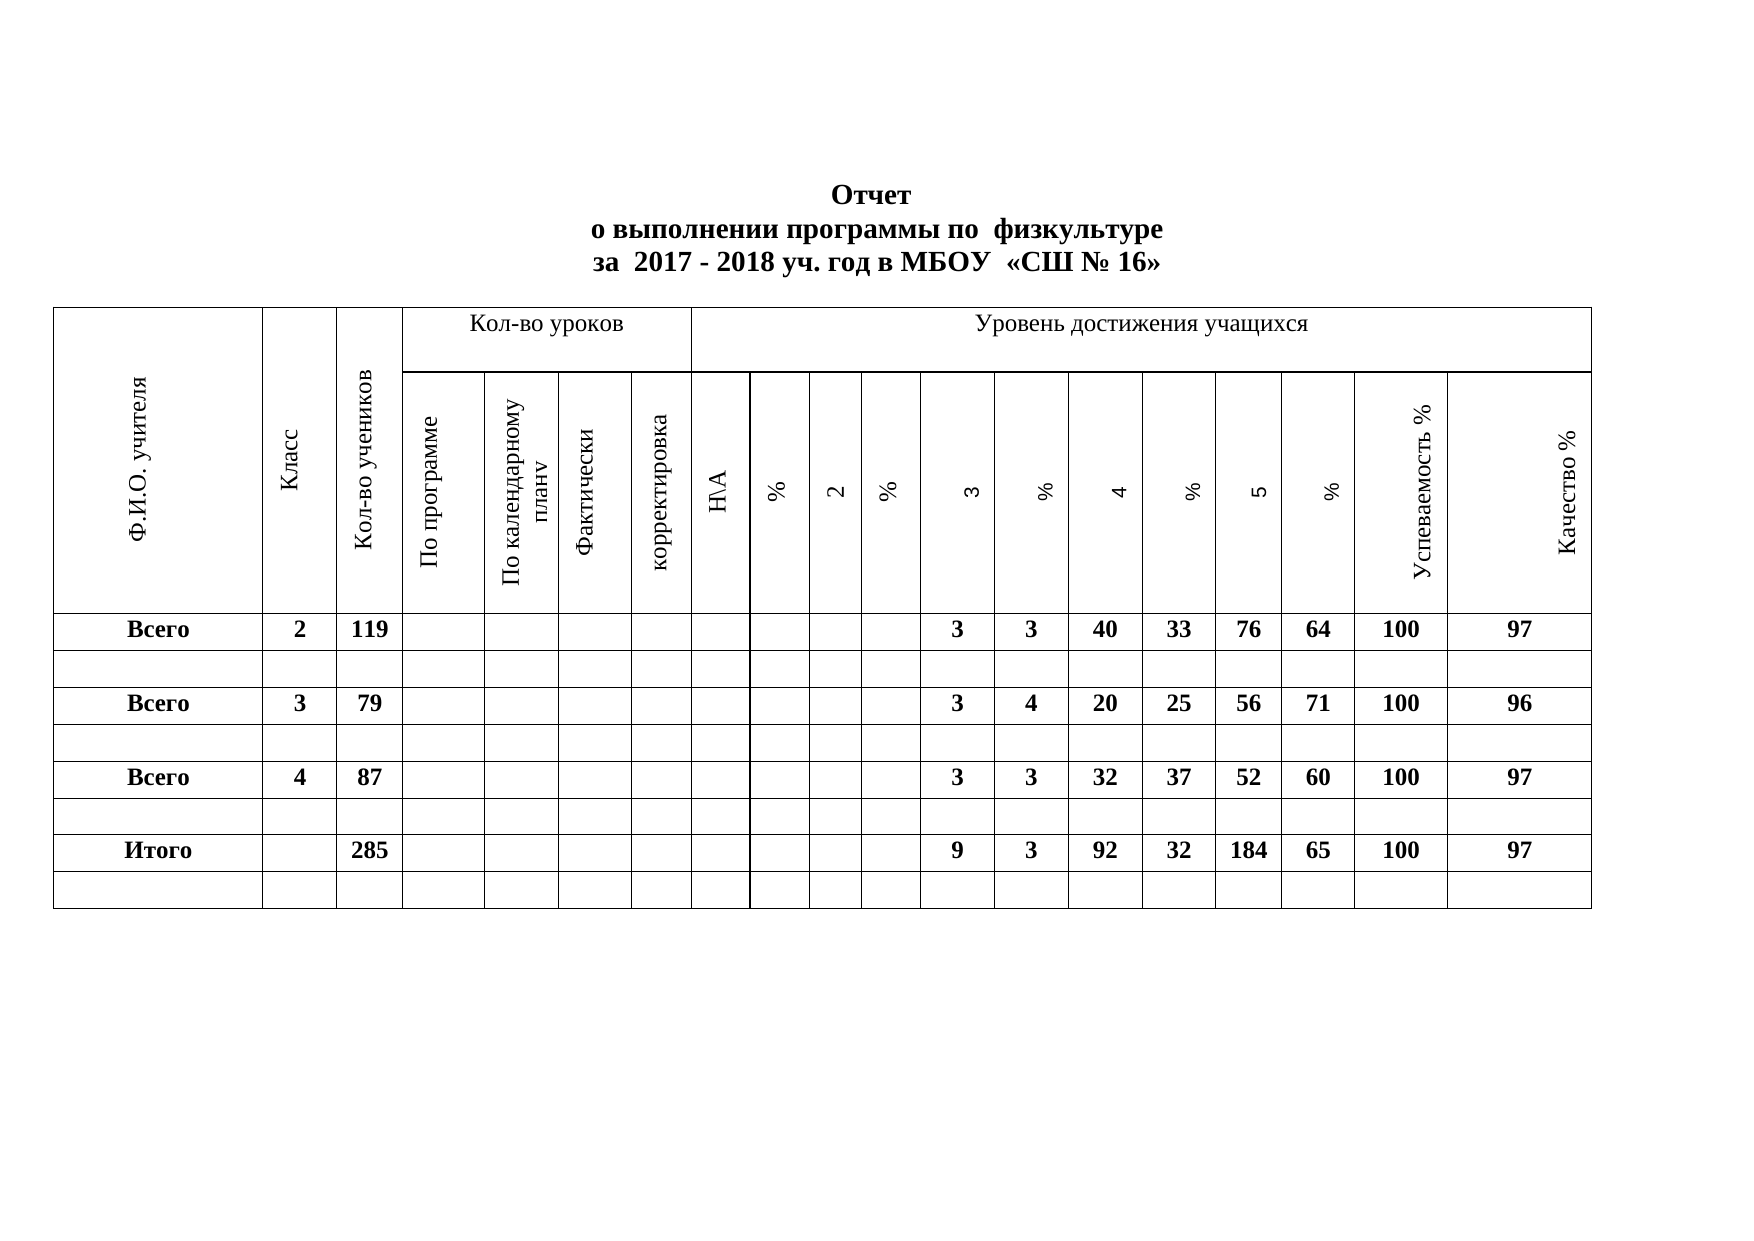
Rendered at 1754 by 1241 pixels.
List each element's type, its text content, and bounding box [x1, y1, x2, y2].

table_cell [921, 651, 994, 687]
table_cell [1069, 872, 1142, 908]
table_cell % [862, 373, 920, 613]
table_cell [751, 688, 809, 724]
table_cell [1216, 872, 1281, 908]
table_cell [632, 614, 691, 650]
table_cell [862, 688, 920, 724]
table_cell 100 [1355, 614, 1447, 650]
table_cell 37 [1143, 762, 1215, 797]
table_cell [403, 614, 484, 650]
table_cell [632, 799, 691, 834]
table_cell [1282, 651, 1354, 687]
table_cell [810, 835, 861, 871]
table_cell [559, 762, 631, 797]
table_cell [559, 835, 631, 871]
table_cell % [751, 373, 809, 613]
table_cell [54, 799, 262, 834]
table_cell 52 [1216, 762, 1281, 797]
table_cell [1069, 651, 1142, 687]
table_cell 87 [337, 762, 402, 797]
table_cell [862, 614, 920, 650]
table_cell 20 [1069, 688, 1142, 724]
table_cell [403, 725, 484, 761]
table_cell 4 [1069, 373, 1142, 613]
table_cell [1143, 725, 1215, 761]
table_cell [995, 651, 1068, 687]
table_cell [1355, 872, 1447, 908]
table_cell 33 [1143, 614, 1215, 650]
table_cell [54, 725, 262, 761]
table_cell [1069, 725, 1142, 761]
table_cell [403, 835, 484, 871]
table_cell 119 [337, 614, 402, 650]
table_cell 3 [263, 688, 336, 724]
table_cell Всего [54, 688, 262, 724]
table_cell [632, 688, 691, 724]
table_cell 9 [921, 835, 994, 871]
table_cell 184 [1216, 835, 1281, 871]
table_cell [1355, 725, 1447, 761]
table_cell [403, 872, 484, 908]
table_cell [632, 835, 691, 871]
table_cell [692, 872, 749, 908]
table_cell 3 [995, 835, 1068, 871]
table_cell [485, 725, 558, 761]
table_cell 25 [1143, 688, 1215, 724]
table_cell [751, 799, 809, 834]
table_cell [1282, 872, 1354, 908]
table_cell [751, 725, 809, 761]
table_cell 100 [1355, 762, 1447, 797]
table_cell [862, 651, 920, 687]
table_cell 2 [810, 373, 861, 613]
table_cell [1448, 725, 1591, 761]
table_cell 100 [1355, 688, 1447, 724]
table_cell По календарному плану [485, 373, 558, 613]
table_cell [810, 799, 861, 834]
table_cell [1282, 799, 1354, 834]
table_cell 100 [1355, 835, 1447, 871]
table_cell [692, 614, 749, 650]
table_cell [485, 651, 558, 687]
table_cell [632, 651, 691, 687]
table_cell Всего [54, 614, 262, 650]
table_cell [692, 799, 749, 834]
text Отчет [118, 177, 1636, 211]
table_cell [632, 872, 691, 908]
table_cell 3 [995, 762, 1068, 797]
table_cell [403, 799, 484, 834]
table_cell [337, 725, 402, 761]
table_cell 5 [1216, 373, 1281, 613]
table_cell [54, 872, 262, 908]
table_cell 71 [1282, 688, 1354, 724]
table_cell [1143, 651, 1215, 687]
table_cell [995, 725, 1068, 761]
table_header Кол-во учеников [337, 308, 402, 613]
table_cell 60 [1282, 762, 1354, 797]
table_cell % [1282, 373, 1354, 613]
table_cell [751, 835, 809, 871]
table_header Кол-во уроков [403, 308, 691, 371]
table_cell [692, 688, 749, 724]
table_cell [263, 835, 336, 871]
table_cell [692, 651, 749, 687]
table_cell [1355, 799, 1447, 834]
table_cell [1069, 799, 1142, 834]
table_cell [485, 872, 558, 908]
table_cell [862, 799, 920, 834]
table_cell [810, 651, 861, 687]
table_cell 32 [1143, 835, 1215, 871]
table_cell [1448, 799, 1591, 834]
table_cell 65 [1282, 835, 1354, 871]
table_cell 96 [1448, 688, 1591, 724]
table_cell корректировка [632, 373, 691, 613]
table_cell Успеваемость % [1355, 373, 1447, 613]
table_cell Фактически [559, 373, 631, 613]
table_cell [751, 762, 809, 797]
table_cell [995, 872, 1068, 908]
table_cell 79 [337, 688, 402, 724]
table_cell Всего [54, 762, 262, 797]
table_cell 92 [1069, 835, 1142, 871]
table_cell 32 [1069, 762, 1142, 797]
table_cell [337, 799, 402, 834]
table_cell [1216, 725, 1281, 761]
table_cell 3 [921, 762, 994, 797]
table_cell [692, 762, 749, 797]
table_cell [921, 799, 994, 834]
table_cell [810, 762, 861, 797]
table_cell [632, 725, 691, 761]
table_cell [692, 725, 749, 761]
table_cell % [1143, 373, 1215, 613]
table_cell [751, 614, 809, 650]
table_cell [1282, 725, 1354, 761]
table_cell 3 [921, 614, 994, 650]
table_header Ф.И.О. учителя [54, 308, 262, 613]
table_cell [263, 872, 336, 908]
table_header Уровень достижения учащихся [692, 308, 1591, 371]
table_cell [810, 688, 861, 724]
text о выполнении программы по физкультуре [118, 211, 1636, 244]
table_cell [263, 651, 336, 687]
table_cell [1448, 651, 1591, 687]
table_cell [559, 614, 631, 650]
table_cell [485, 762, 558, 797]
table_cell [559, 651, 631, 687]
table_cell 97 [1448, 835, 1591, 871]
table_cell Итого [54, 835, 262, 871]
table_cell 3 [921, 688, 994, 724]
table_cell [263, 725, 336, 761]
table_cell 2 [263, 614, 336, 650]
table_cell 97 [1448, 762, 1591, 797]
table_cell % [995, 373, 1068, 613]
table_cell [403, 762, 484, 797]
table_cell [1355, 651, 1447, 687]
table_cell 97 [1448, 614, 1591, 650]
table_cell [751, 872, 809, 908]
table_cell [810, 614, 861, 650]
table_cell [1448, 872, 1591, 908]
table_cell [810, 725, 861, 761]
table_cell Н\А [692, 373, 749, 613]
table_cell [263, 799, 336, 834]
table_cell [921, 872, 994, 908]
table_cell [692, 835, 749, 871]
table_cell 4 [263, 762, 336, 797]
table_cell 3 [921, 373, 994, 613]
table_cell [921, 725, 994, 761]
table_cell [403, 688, 484, 724]
table_cell 40 [1069, 614, 1142, 650]
table_cell [1216, 651, 1281, 687]
table_cell [559, 688, 631, 724]
table_cell [403, 651, 484, 687]
table_cell 64 [1282, 614, 1354, 650]
table_cell 285 [337, 835, 402, 871]
table_header Класс [263, 308, 336, 613]
table_cell 4 [995, 688, 1068, 724]
table_cell [810, 872, 861, 908]
table_cell 76 [1216, 614, 1281, 650]
table_cell [862, 835, 920, 871]
table_cell [862, 762, 920, 797]
table_cell [862, 872, 920, 908]
table_cell [485, 688, 558, 724]
text за 2017 - 2018 уч. год в МБОУ «СШ № 16» [118, 244, 1636, 278]
table_cell 3 [995, 614, 1068, 650]
table_cell [485, 835, 558, 871]
table_cell Качество % [1448, 373, 1591, 613]
table_cell [751, 651, 809, 687]
table_cell [337, 651, 402, 687]
table_cell [1143, 872, 1215, 908]
table_cell 56 [1216, 688, 1281, 724]
table_cell [54, 651, 262, 687]
table_cell [1143, 799, 1215, 834]
table_cell [632, 762, 691, 797]
table_cell [559, 725, 631, 761]
table_cell [337, 872, 402, 908]
table_cell [559, 872, 631, 908]
table_cell [995, 799, 1068, 834]
table_cell [559, 799, 631, 834]
table_cell [485, 614, 558, 650]
table_cell [485, 799, 558, 834]
table_cell [1216, 799, 1281, 834]
table_cell По программе [403, 373, 484, 613]
table_cell [862, 725, 920, 761]
